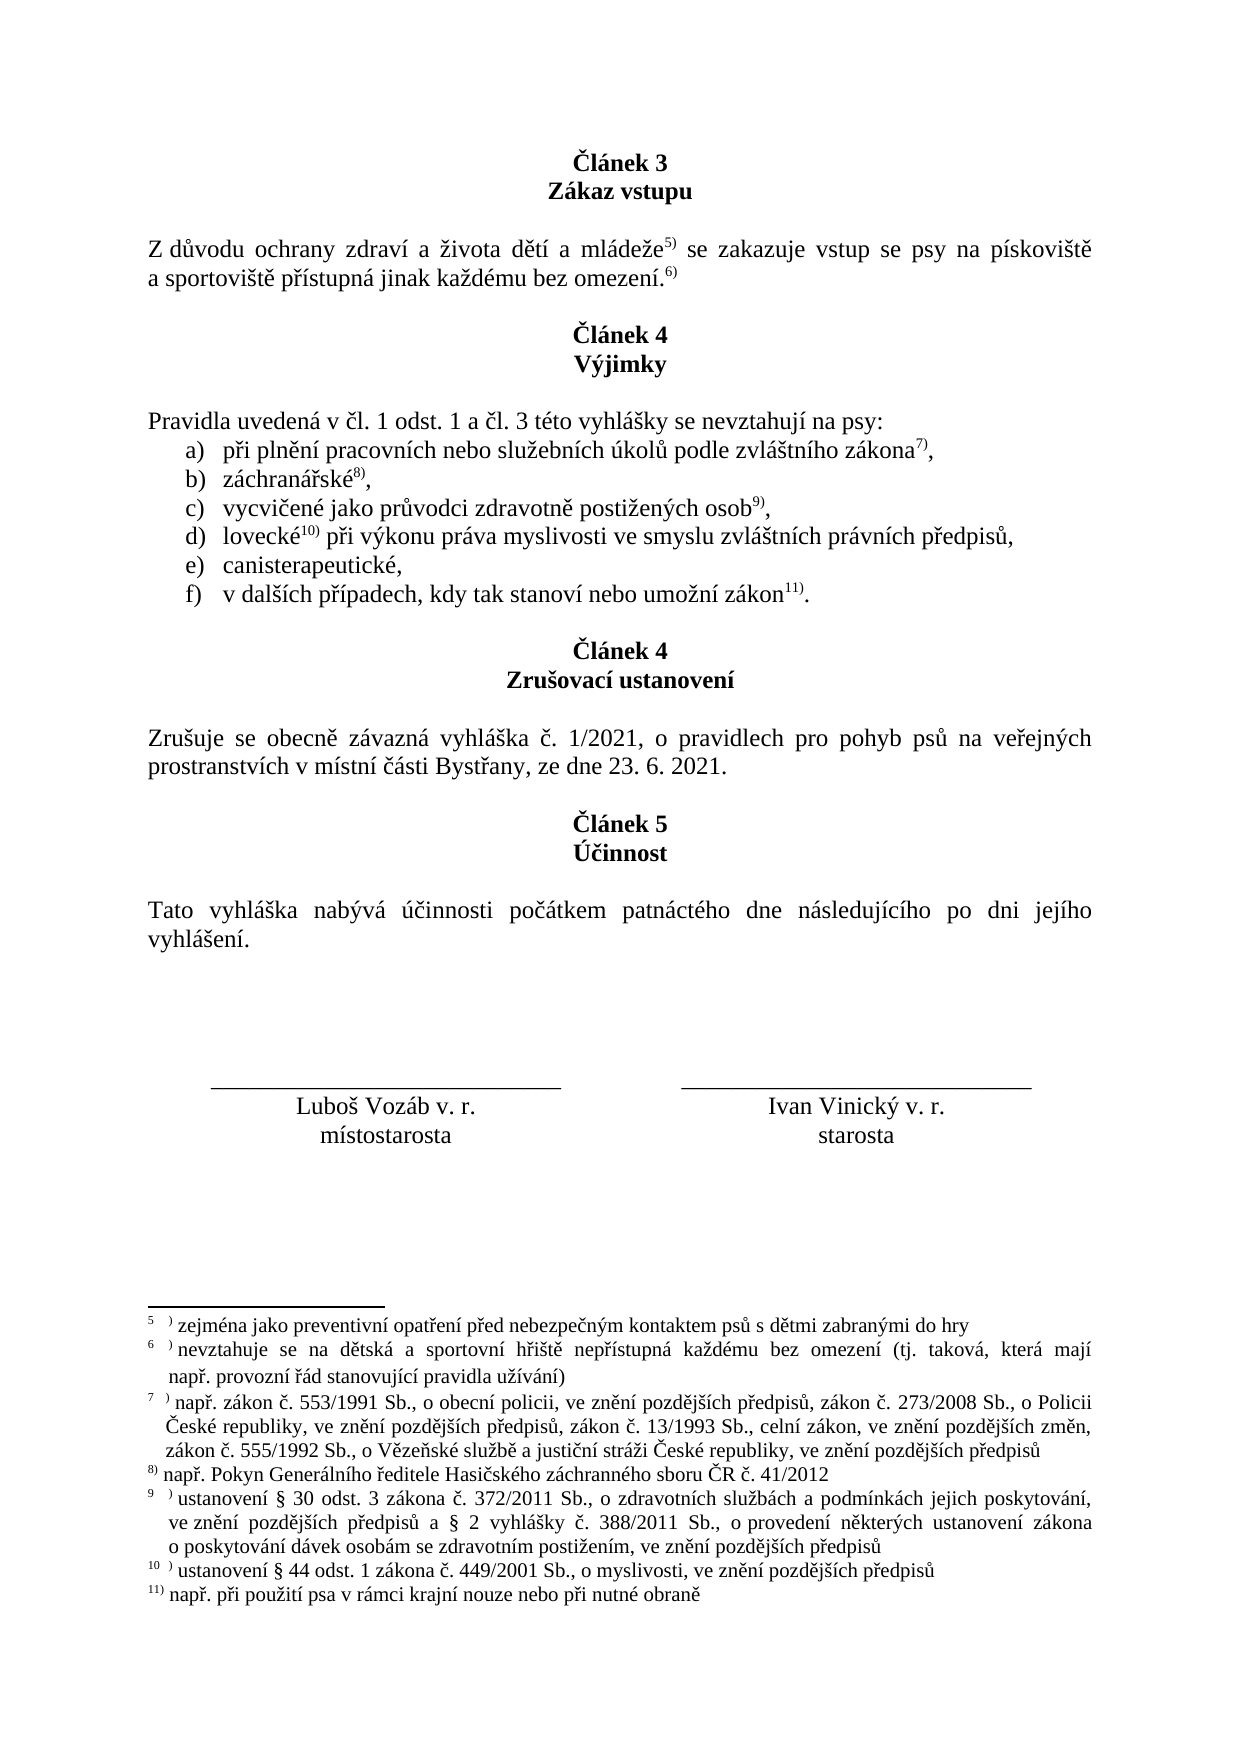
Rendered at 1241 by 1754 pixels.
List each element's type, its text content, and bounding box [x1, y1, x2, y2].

list vycvičené jako průvodci zdravotně postižených osob), [185, 493, 1092, 521]
table_cell Ivan Vinický v. r. starosta [622, 1091, 1091, 1149]
text Zrušuje se obecně závazná vyhláška č. 1/2021, o pravidlech pro pohyb psů na veřejných prostranstvích v místní části Bystřany, ze dne 23. 6. 2021. [148, 723, 1092, 780]
table_header ____________________________ [150, 1063, 622, 1091]
text Účinnost [148, 838, 1092, 866]
list v dalších případech, kdy tak stanoví nebo umožní zákon). [185, 579, 1092, 608]
text Článek 4 [148, 320, 1092, 349]
text Článek 5 [148, 809, 1092, 838]
list při plnění pracovních nebo služebních úkolů podle zvláštního zákona), [185, 435, 1092, 464]
table_header ____________________________ [622, 1063, 1091, 1091]
list canisterapeutické, [185, 550, 1092, 579]
list lovecké) při výkonu práva myslivosti ve smyslu zvláštních právních předpisů, [185, 521, 1092, 550]
text Tato vyhláška nabývá účinnosti počátkem patnáctého dne následujícího po dni jejího vyhlášení. [148, 895, 1092, 976]
text Zákaz vstupu [148, 176, 1092, 205]
text Zrušovací ustanovení [148, 665, 1092, 694]
text Článek 3 [148, 148, 1092, 176]
list záchranářské), [185, 464, 1092, 493]
text Článek 4 [148, 636, 1092, 665]
text Pravidla uvedená v čl. 1 odst. 1 a čl. 3 této vyhlášky se nevztahují na psy: [148, 406, 1092, 435]
table_cell Luboš Vozáb v. r. místostarosta [150, 1091, 622, 1149]
text Výjimky [148, 349, 1092, 378]
text Z důvodu ochrany zdraví a života dětí a mládeže) se zakazuje vstup se psy na pískoviště a sportoviště přístupná jinak každému bez omezení.) [148, 234, 1092, 291]
